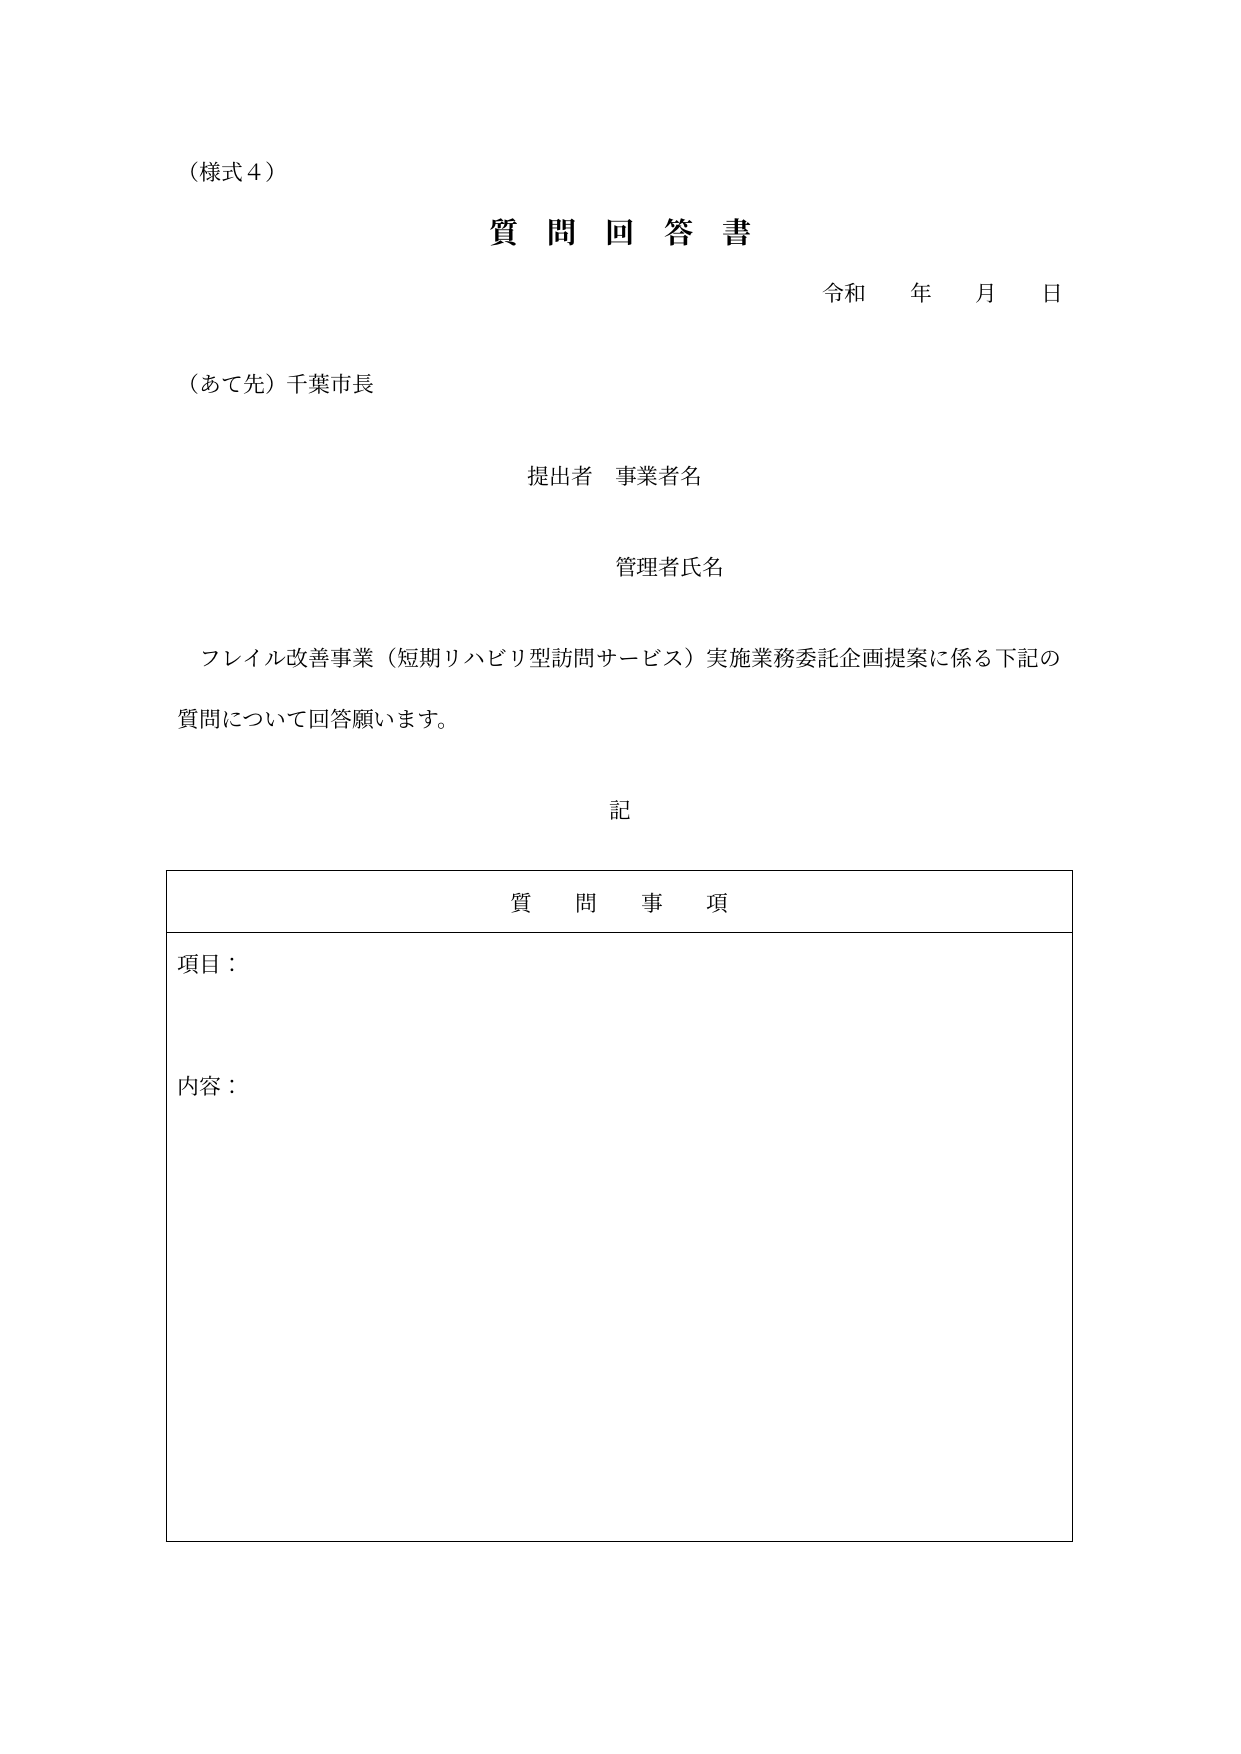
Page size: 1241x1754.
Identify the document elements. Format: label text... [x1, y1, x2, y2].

text 提出者 事業者名 [177, 444, 1063, 505]
text 管理者氏名 [177, 535, 1063, 596]
text 令和 年 月 日 [177, 262, 1063, 322]
text フレイル改善事業（短期リハビリ型訪問サービス）実施業務委託企画提案に係る下記の質問について回答願います。 [177, 627, 1063, 748]
text （様式４） [177, 140, 1063, 201]
text （あて先）千葉市長 [177, 353, 1063, 414]
table_header 質 問 事 項 [167, 871, 1072, 932]
table_cell 項目： 内容： [167, 933, 1072, 1541]
text 記 [177, 779, 1063, 839]
text 質 問 回 答 書 [177, 201, 1063, 262]
